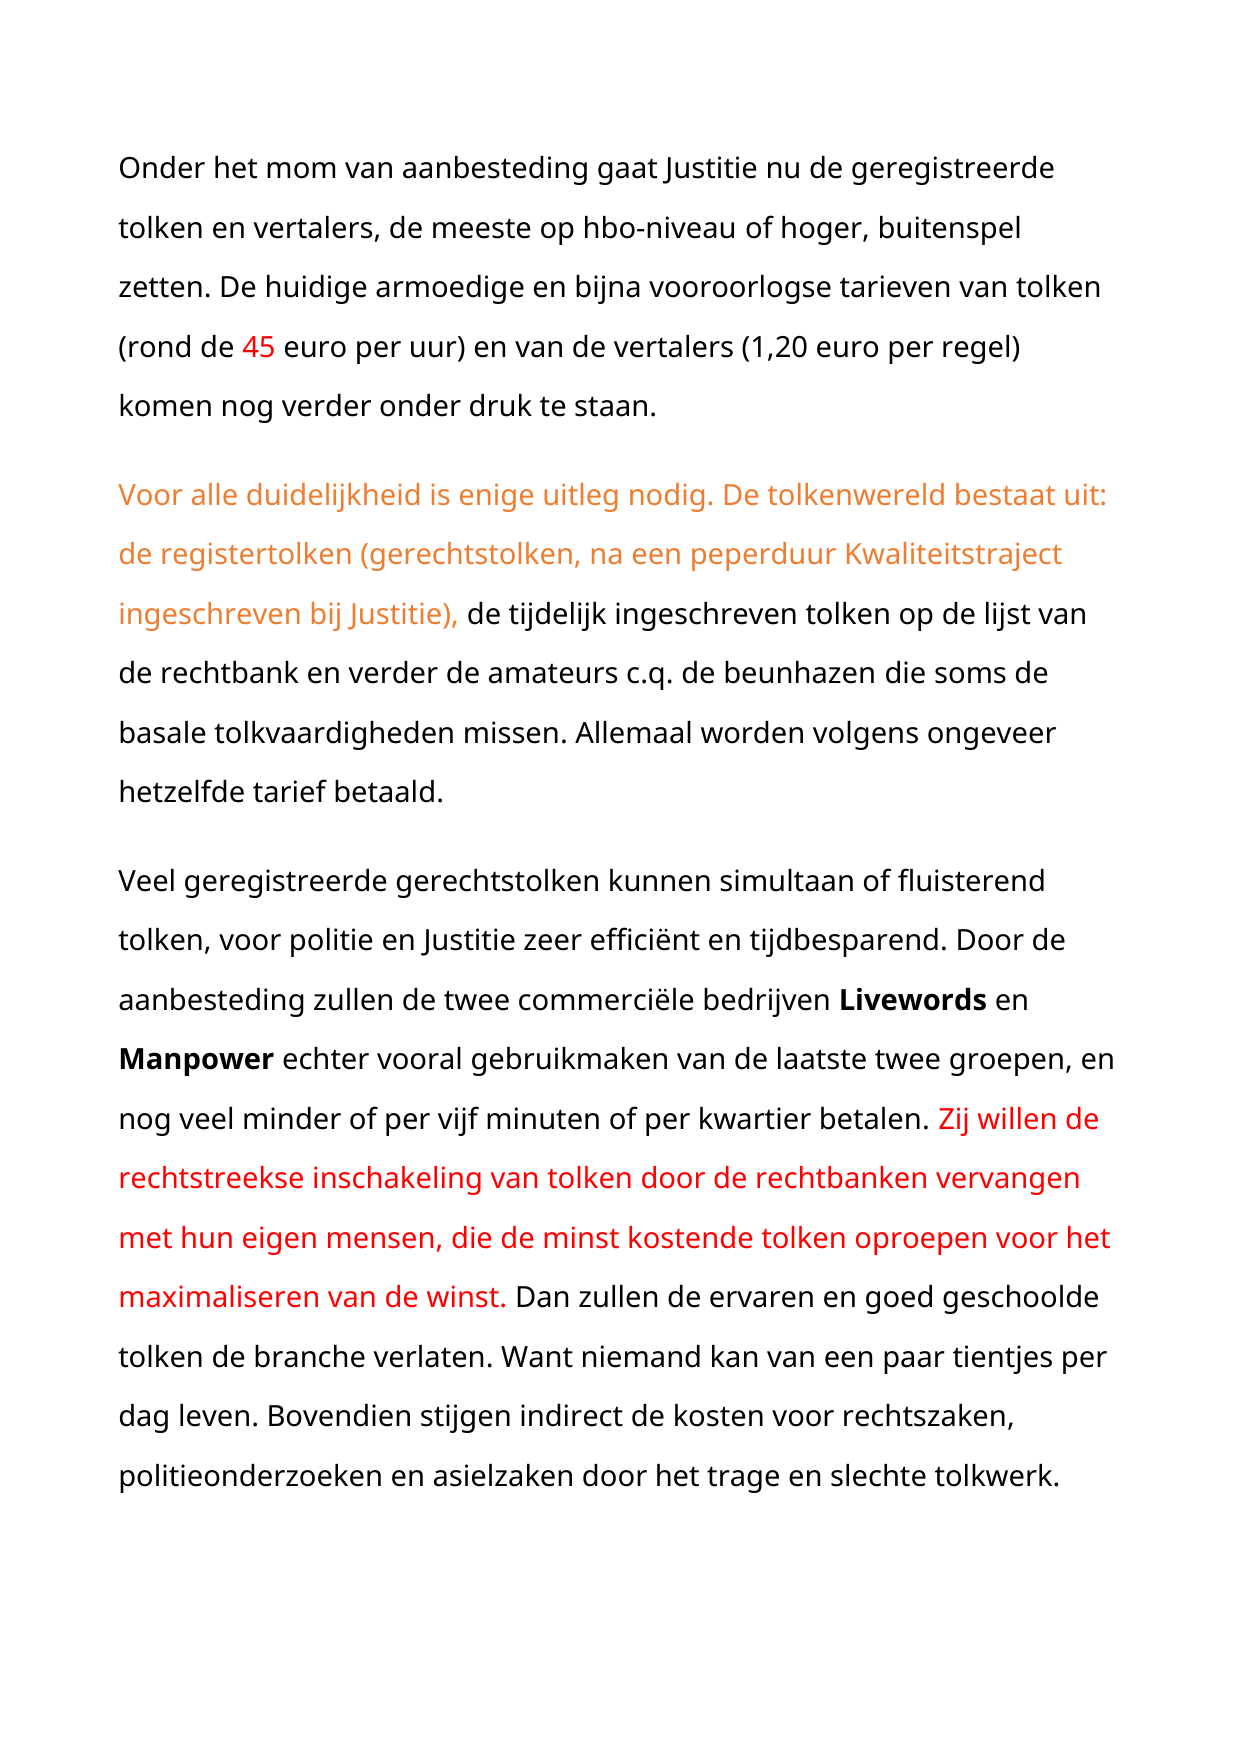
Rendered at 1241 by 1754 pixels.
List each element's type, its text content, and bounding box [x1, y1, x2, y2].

text Onder het mom van aanbesteding gaat Justitie nu de geregistreerde tolken en vertalers, de meeste op hbo-niveau of hoger, buitenspel zetten. De huidige armoedige en bijna vooroorlogse tarieven van tolken (rond de 45 euro per uur) en van de vertalers (1,20 euro per regel) komen nog verder onder druk te staan. [118, 148, 1122, 425]
text Veel geregistreerde gerechtstolken kunnen simultaan of fluisterend tolken, voor politie en Justitie zeer efficiënt en tijdbesparend. Door de aanbesteding zullen de twee commerciële bedrijven Livewords en Manpower echter vooral gebruikmaken van de laatste twee groepen, en nog veel minder of per vijf minuten of per kwartier betalen. Zij willen de rechtstreekse inschakeling van tolken door de rechtbanken vervangen met hun eigen mensen, die de minst kostende tolken oproepen voor het maximaliseren van de winst. Dan zullen de ervaren en goed geschoolde tolken de branche verlaten. Want niemand kan van een paar tientjes per dag leven. Bovendien stijgen indirect de kosten voor rechtszaken, politieonderzoeken en asielzaken door het trage en slechte tolkwerk. [118, 860, 1122, 1495]
text Voor alle duidelijkheid is enige uitleg nodig. De tolkenwereld bestaat uit: de registertolken (gerechtstolken, na een peperduur Kwaliteitstraject ingeschreven bij Justitie), de tijdelijk ingeschreven tolken op de lijst van de rechtbank en verder de amateurs c.q. de beunhazen die soms de basale tolkvaardigheden missen. Allemaal worden volgens ongeveer hetzelfde tarief betaald. [118, 474, 1122, 811]
